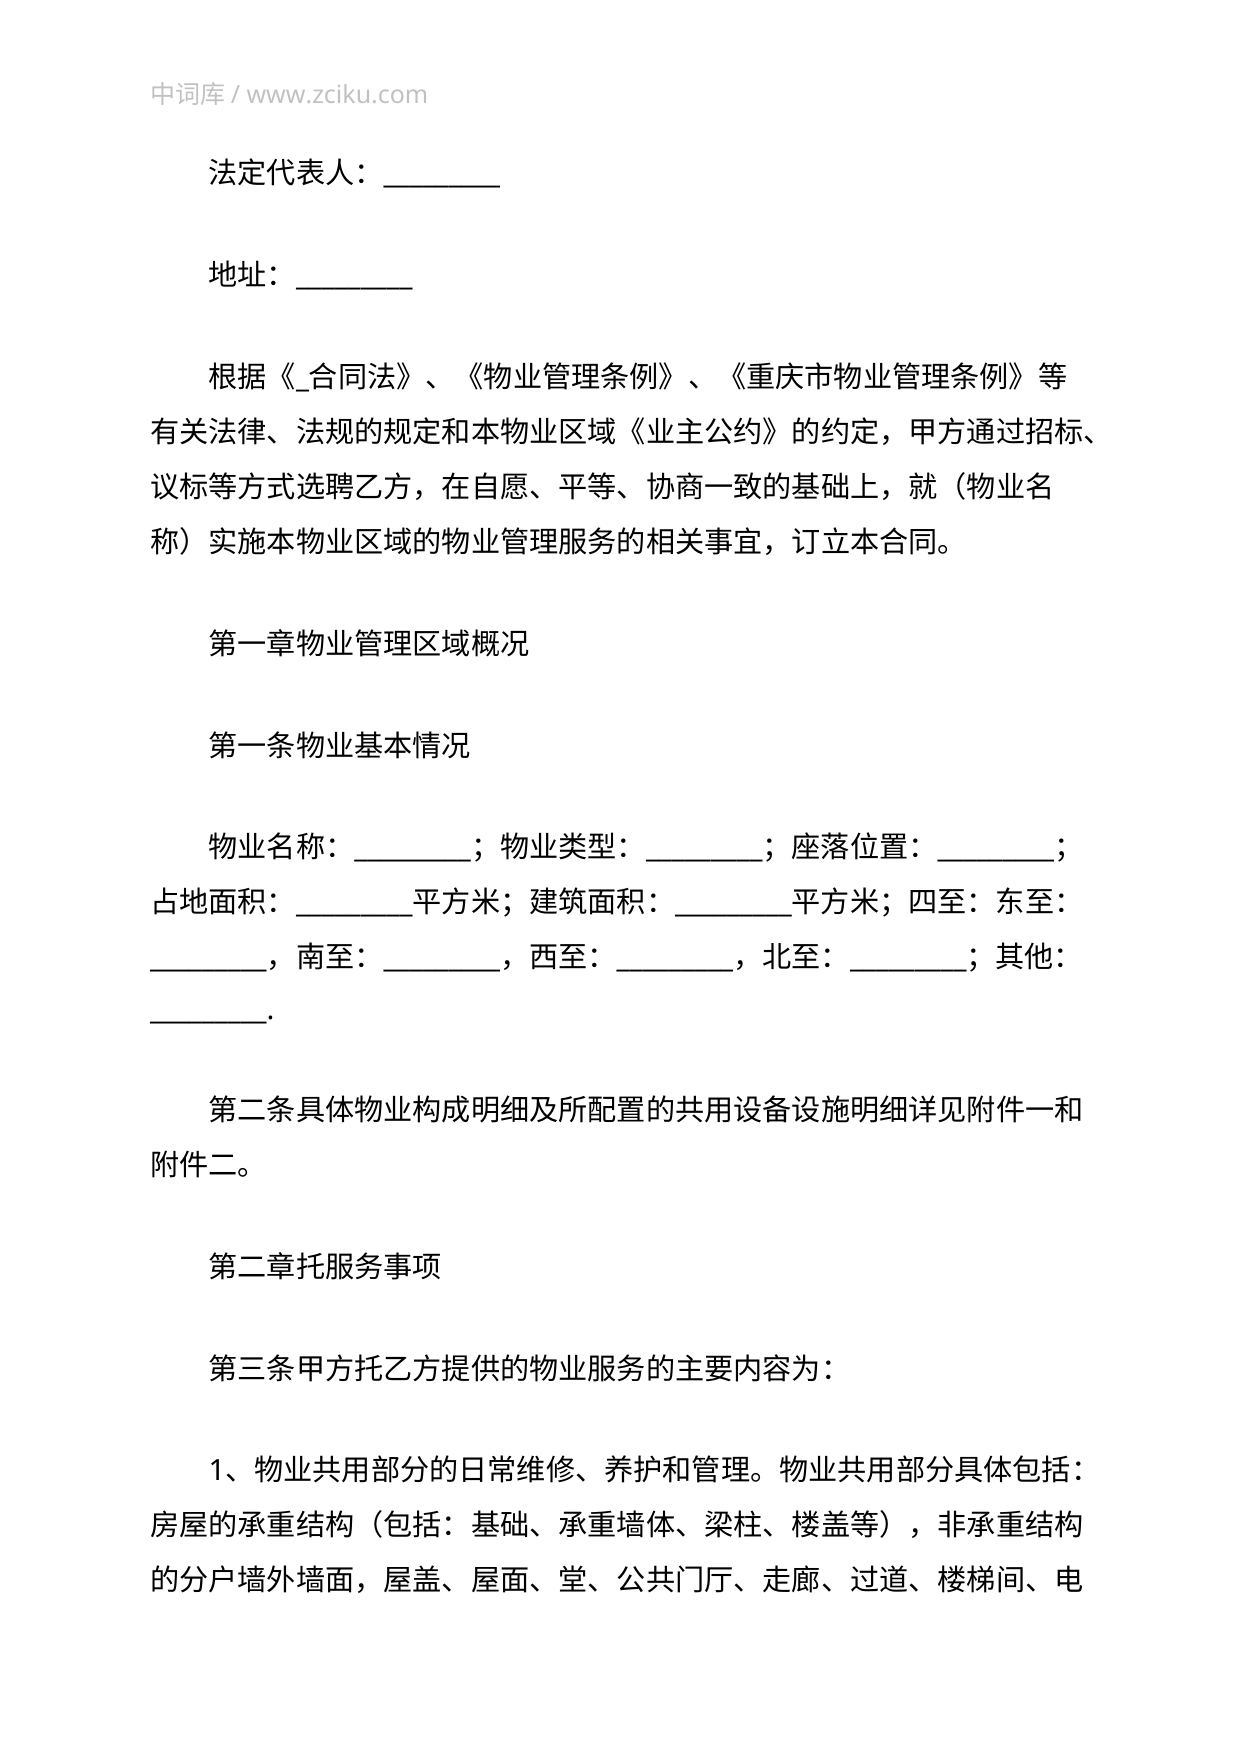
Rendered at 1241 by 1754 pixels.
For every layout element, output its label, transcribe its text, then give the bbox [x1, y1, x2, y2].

text 物业名称：_________；物业类型：_________；座落位置：_________；占地面积：_________平方米；建筑面积：_________平方米；四至：东至：_________，南至：_________，西至：_________，北至：_________；其他：_________. [150, 824, 1090, 1028]
text 第三条甲方托乙方提供的物业服务的主要内容为： [150, 1345, 1090, 1387]
text 法定代表人：_________ [150, 150, 1090, 192]
text 第一章物业管理区域概况 [150, 621, 1090, 663]
text 地址：_________ [150, 252, 1090, 294]
text 第二章托服务事项 [150, 1243, 1090, 1286]
text 根据《_合同法》、《物业管理条例》、《重庆市物业管理条例》等有关法律、法规的规定和本物业区域《业主公约》的约定，甲方通过招标、议标等方式选聘乙方，在自愿、平等、协商一致的基础上，就（物业名称）实施本物业区域的物业管理服务的相关事宜，订立本合同。 [150, 354, 1090, 561]
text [150, 1447, 1090, 1599]
text 第一条物业基本情况 [150, 722, 1090, 764]
text 第二条具体物业构成明细及所配置的共用设备设施明细详见附件一和附件二。 [150, 1087, 1090, 1184]
